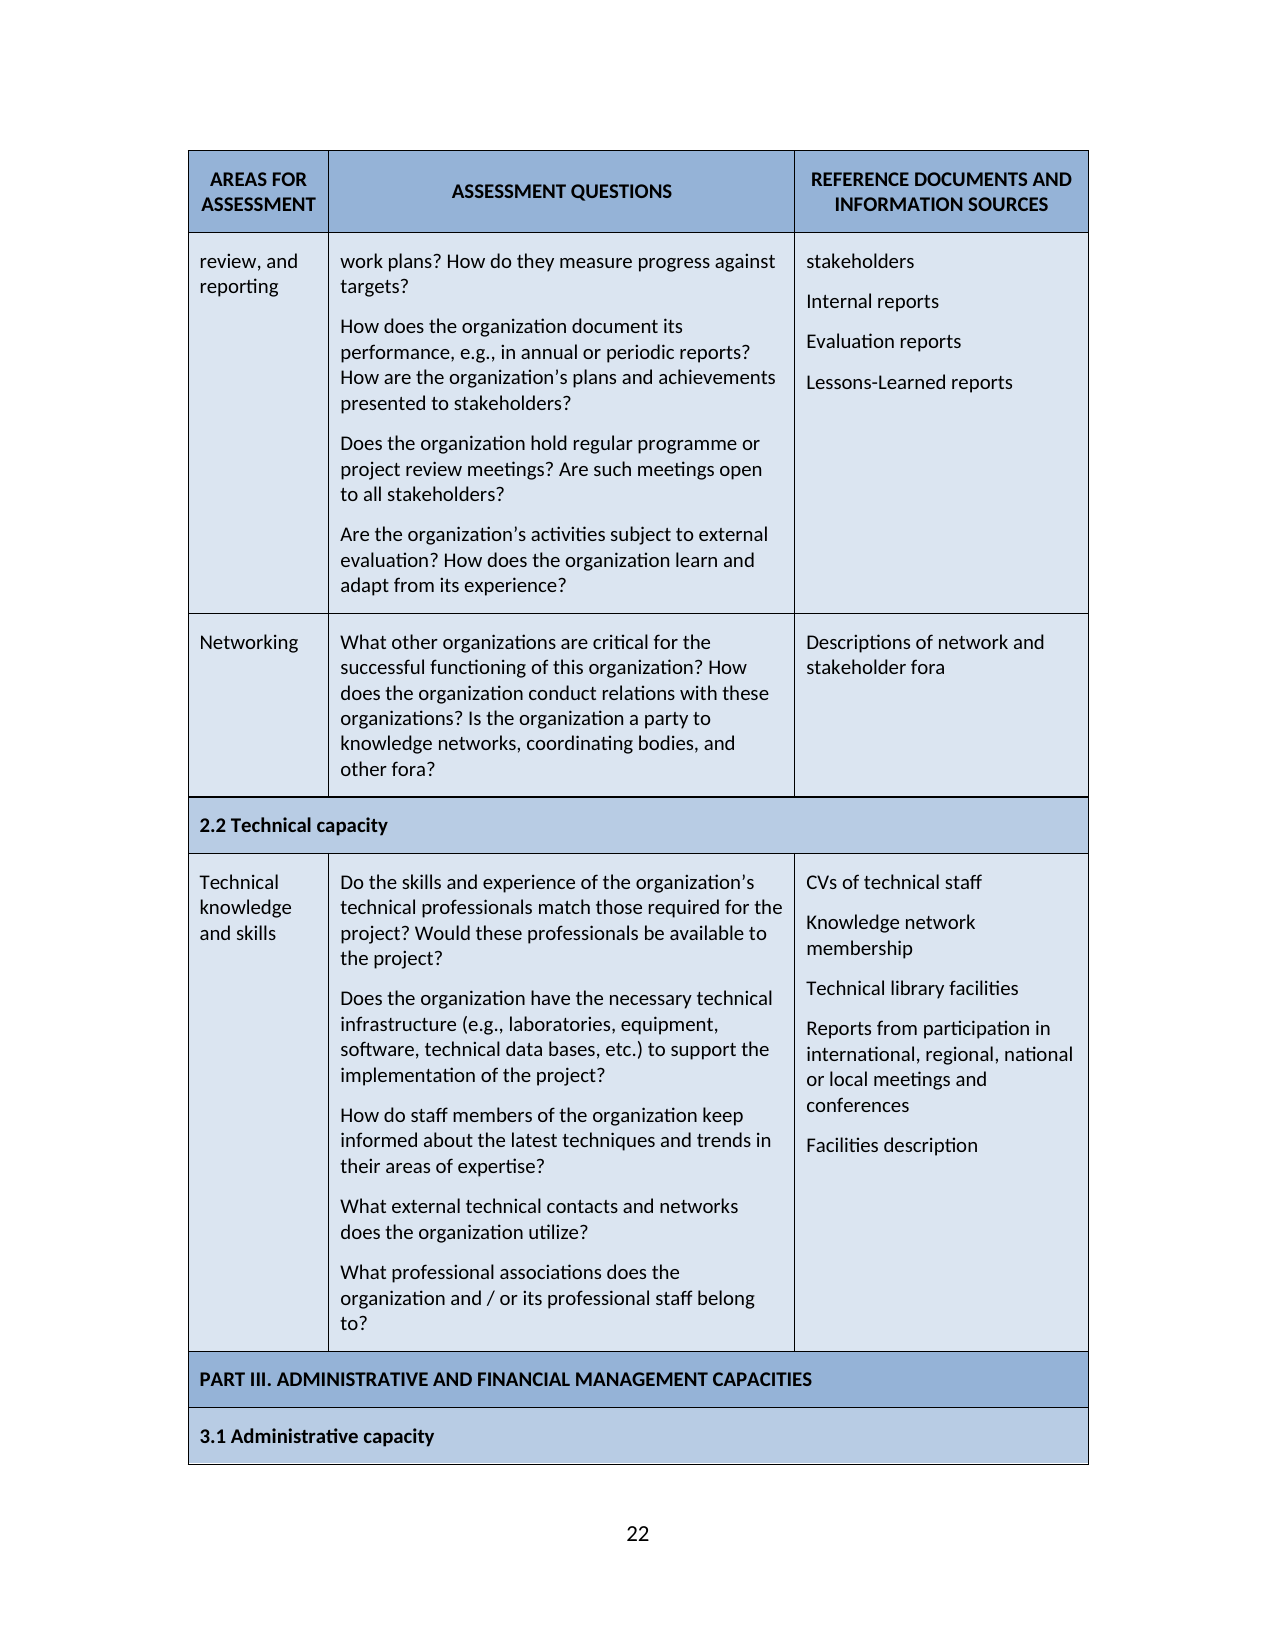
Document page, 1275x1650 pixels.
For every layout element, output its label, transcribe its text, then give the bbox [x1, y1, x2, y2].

table_cell Descriptions of network and stakeholder fora [795, 614, 1088, 796]
table_cell 3.1 Administrative capacity [189, 1408, 1088, 1463]
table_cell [795, 233, 1088, 613]
table_header AREAS FOR ASSESSMENT [189, 151, 328, 232]
table_cell Do the skills and experience of the organization’s technical professionals match those required for the project? Would these professionals be available to the project? Does the organization have the necessary technical infrastructure (e.g., laboratories, equipment, software, technical data bases, etc.) to support the implementation of the project? How do staff members of the organization keep informed about the latest techniques and trends in their areas of expertise? What external technical contacts and networks does the organization utilize? What professional associations does the organization and / or its professional staff belong to? [329, 854, 794, 1351]
table_header REFERENCE DOCUMENTS AND INFORMATION SOURCES [795, 151, 1088, 232]
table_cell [329, 233, 794, 613]
table_cell Supervision, review, and reporting [189, 233, 328, 613]
table_header ASSESSMENT QUESTIONS [329, 151, 794, 232]
table_cell PART III. ADMINISTRATIVE AND FINANCIAL MANAGEMENT CAPACITIES [189, 1352, 1088, 1407]
table_cell 2.2 Technical capacity [189, 798, 1088, 853]
table_cell Networking [189, 614, 328, 796]
table_cell Technical knowledge and skills [189, 854, 328, 1351]
table_cell CVs of technical staff Knowledge network membership Technical library facilities Reports from participation in international, regional, national or local meetings and conferences Facilities description [795, 854, 1088, 1351]
table_cell What other organizations are critical for the successful functioning of this organization? How does the organization conduct relations with these organizations? Is the organization a party to knowledge networks, coordinating bodies, and other fora? [329, 614, 794, 796]
